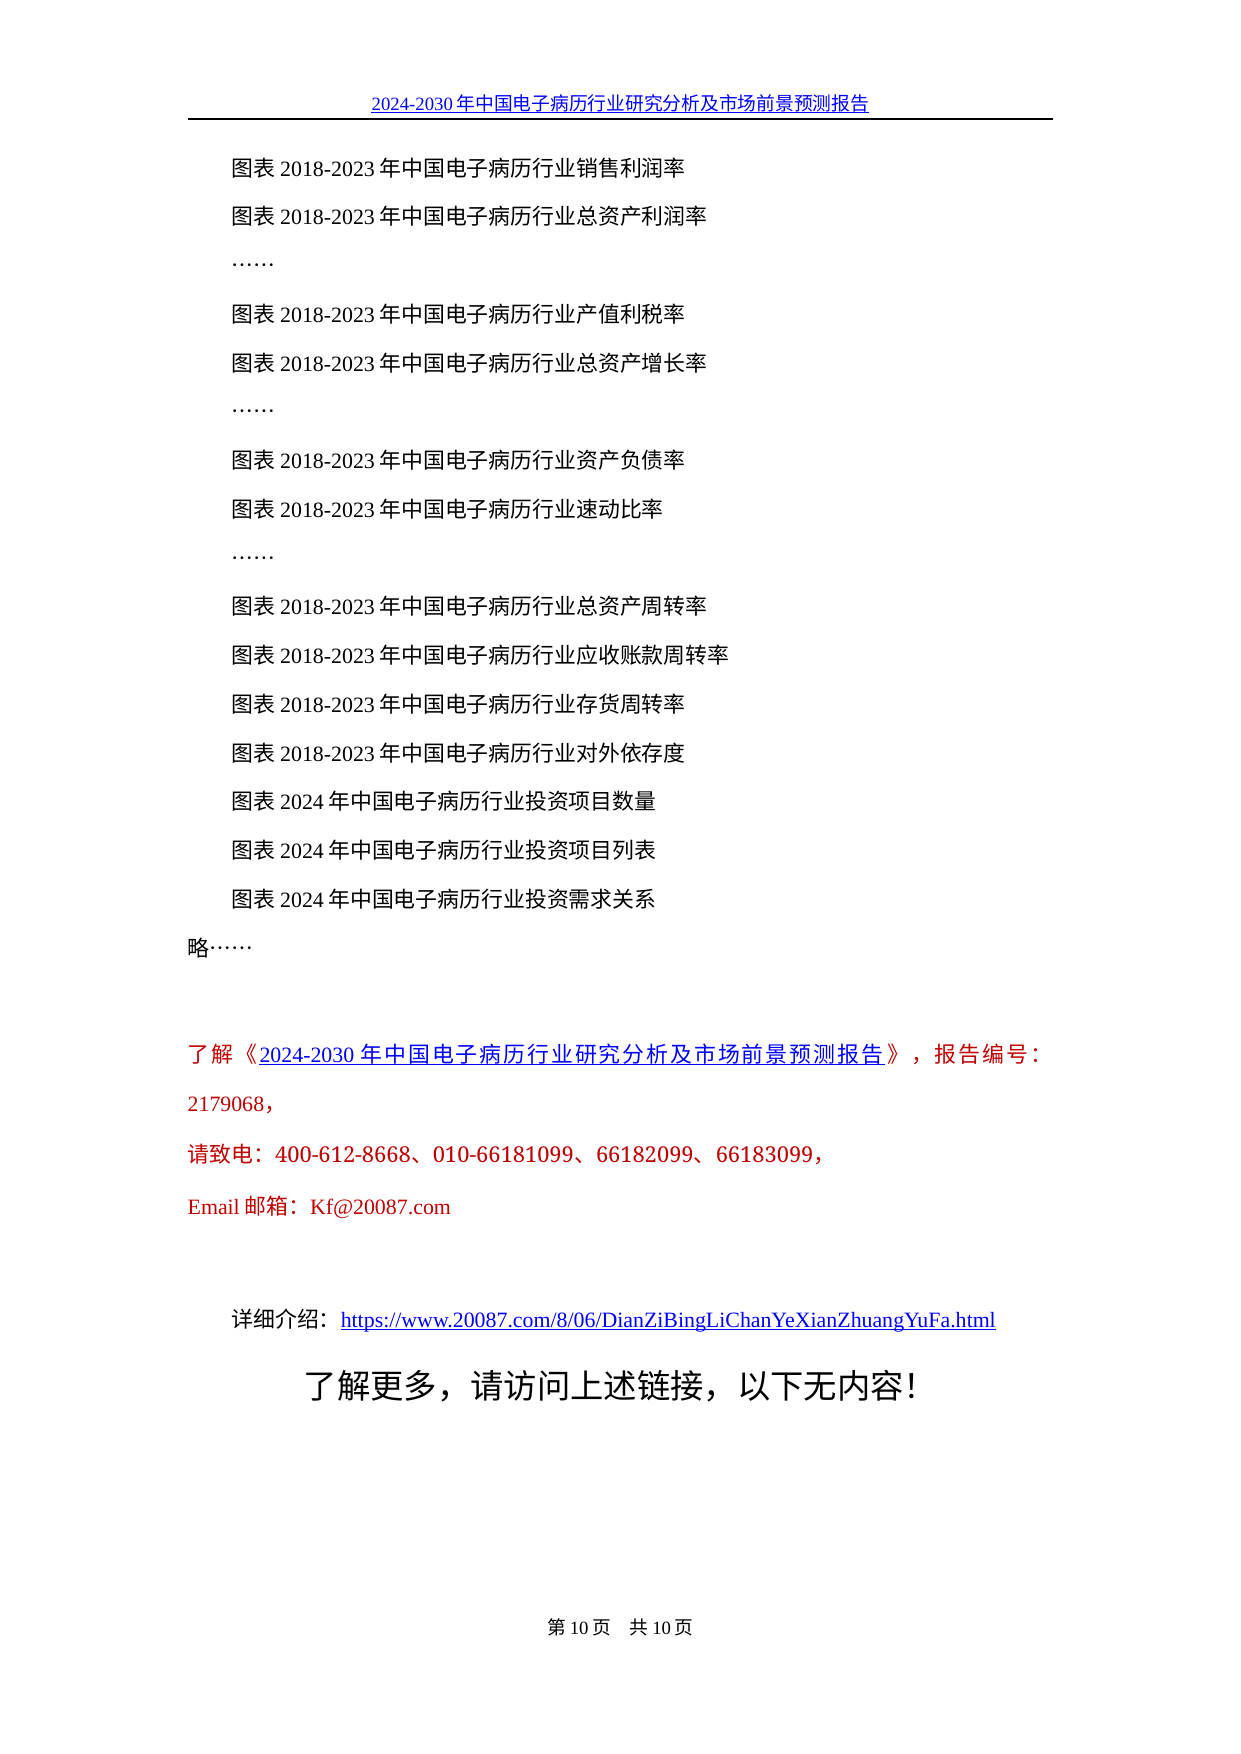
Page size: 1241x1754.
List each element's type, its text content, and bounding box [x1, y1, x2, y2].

text Email邮箱：Kf@20087.com [187, 1188, 1053, 1221]
text 详细介绍：https://www.20087.com/8/06/DianZiBingLiChanYeXianZhuangYuFa.html [187, 1301, 1053, 1334]
text 了解《2024-2030年中国电子病历行业研究分析及市场前景预测报告》，报告编号：2179068， [187, 1037, 1053, 1118]
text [187, 150, 1053, 963]
title 了解更多，请访问上述链接，以下无内容！ [187, 1351, 1053, 1416]
text 请致电：400-612-8668、010-66181099、66182099、66183099， [187, 1137, 1053, 1169]
